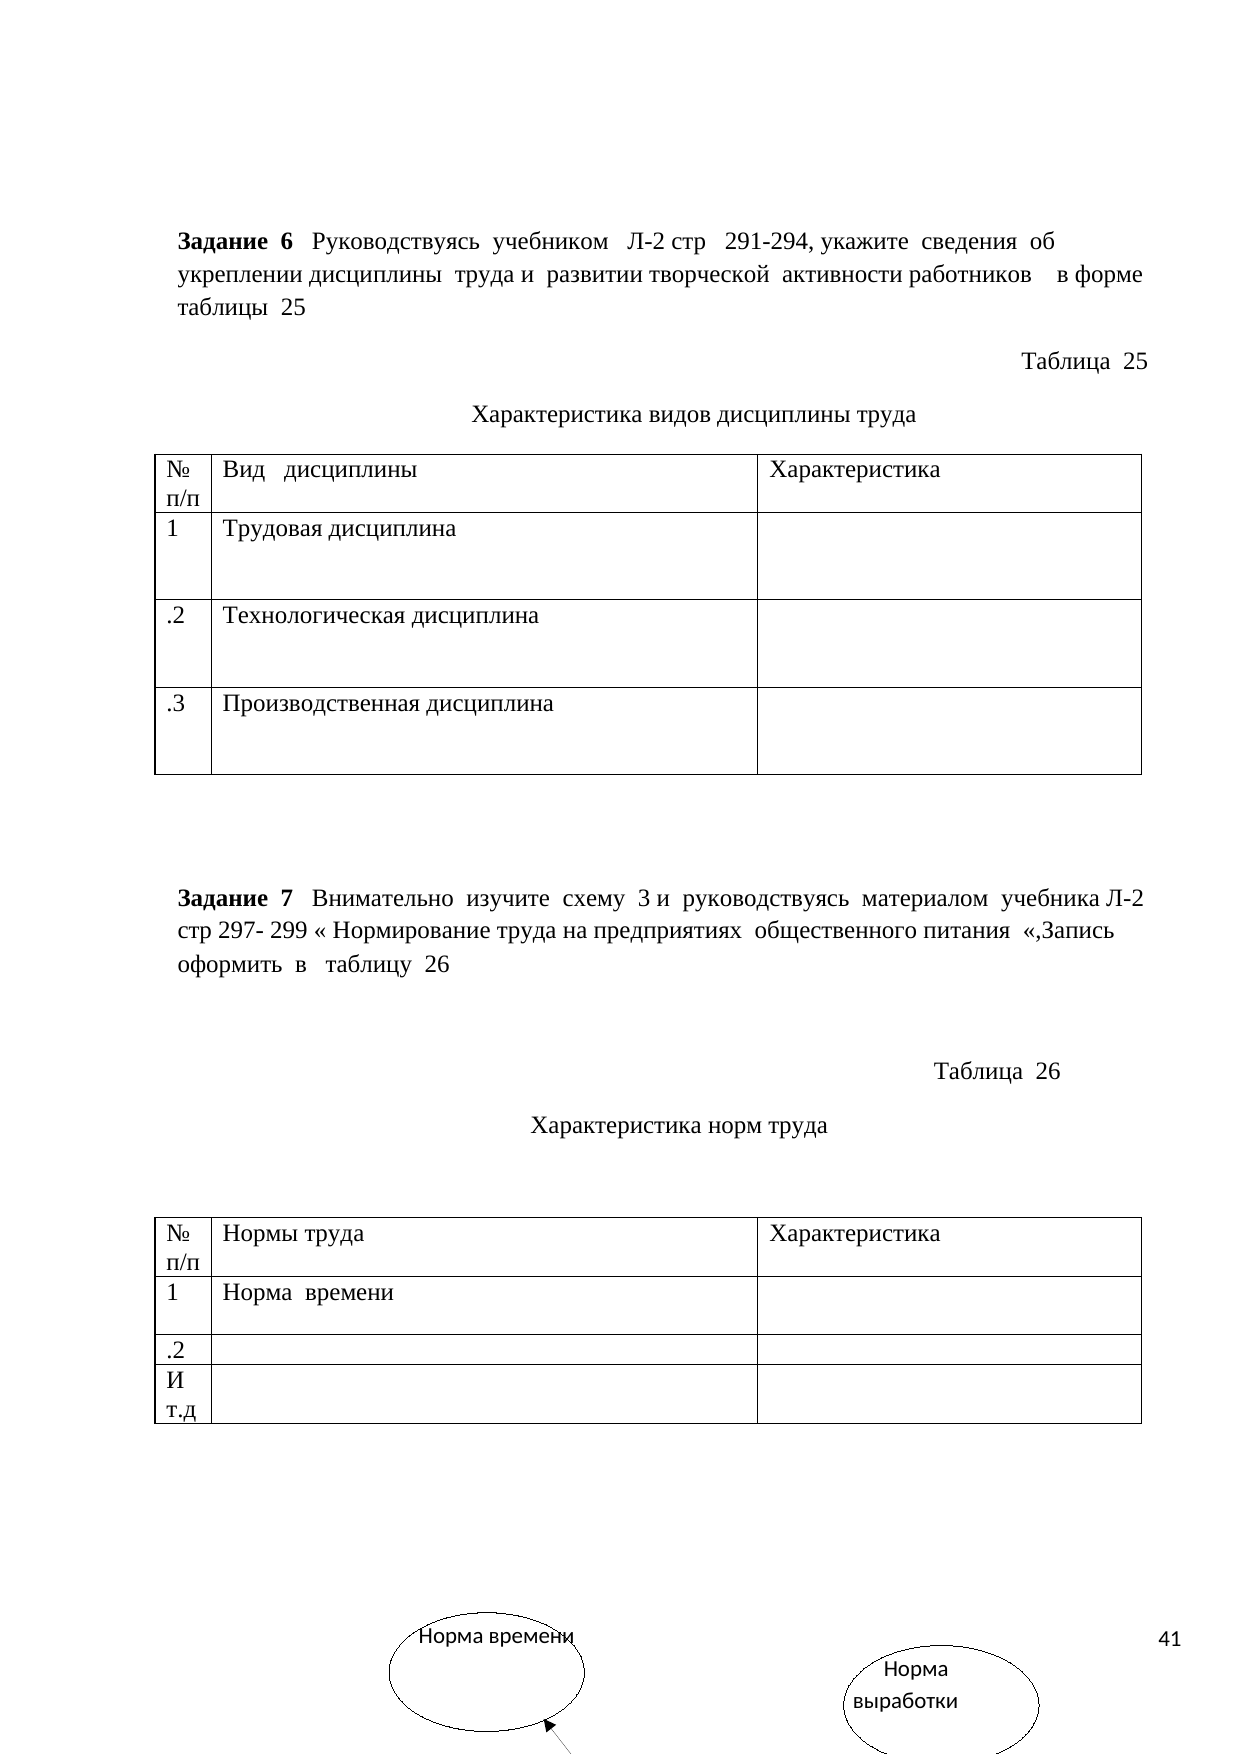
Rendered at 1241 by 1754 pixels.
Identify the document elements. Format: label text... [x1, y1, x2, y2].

table_header Нормы труда [212, 1218, 757, 1276]
table_cell [758, 1365, 1141, 1422]
table_cell .3 [156, 688, 211, 774]
table_cell И т.д [156, 1365, 211, 1422]
table_cell 1 [156, 513, 211, 599]
text Таблица 25 [177, 346, 1181, 374]
table_cell Технологическая дисциплина [212, 600, 757, 687]
table_cell [758, 688, 1141, 774]
table_header Характеристика [758, 455, 1141, 512]
table_cell [212, 1335, 757, 1364]
table_header Характеристика [758, 1218, 1141, 1276]
table_header Вид дисциплины [212, 455, 757, 512]
text Задание 6 Руководствуясь учебником Л-2 стр 291-294, укажите сведения об укреплении дисциплины труда и развитии творческой активности работников в форме таблицы 25 [177, 226, 1181, 321]
table_cell Норма времени [212, 1277, 757, 1334]
text Таблица 26 [177, 1056, 1181, 1085]
table_header № п/п [156, 455, 211, 512]
text Задание 7 Внимательно изучите схему 3 и руководствуясь материалом учебника Л-2 стр 297- 299 « Нормирование труда на предприятиях общественного питания «,Запись оформить в таблицу 26 [177, 883, 1181, 977]
table_cell Трудовая дисциплина [212, 513, 757, 599]
table_cell .2 [156, 1335, 211, 1364]
text Характеристика норм труда [177, 1110, 1181, 1139]
table_cell .2 [156, 600, 211, 687]
table_header № п/п [156, 1218, 211, 1276]
text Характеристика видов дисциплины труда [177, 399, 1181, 428]
table_cell [758, 1277, 1141, 1334]
table_cell [758, 1335, 1141, 1364]
table_cell [758, 513, 1141, 599]
table_cell Производственная дисциплина [212, 688, 757, 774]
table_cell [758, 600, 1141, 687]
table_cell 1 [156, 1277, 211, 1334]
table_cell [212, 1365, 757, 1422]
